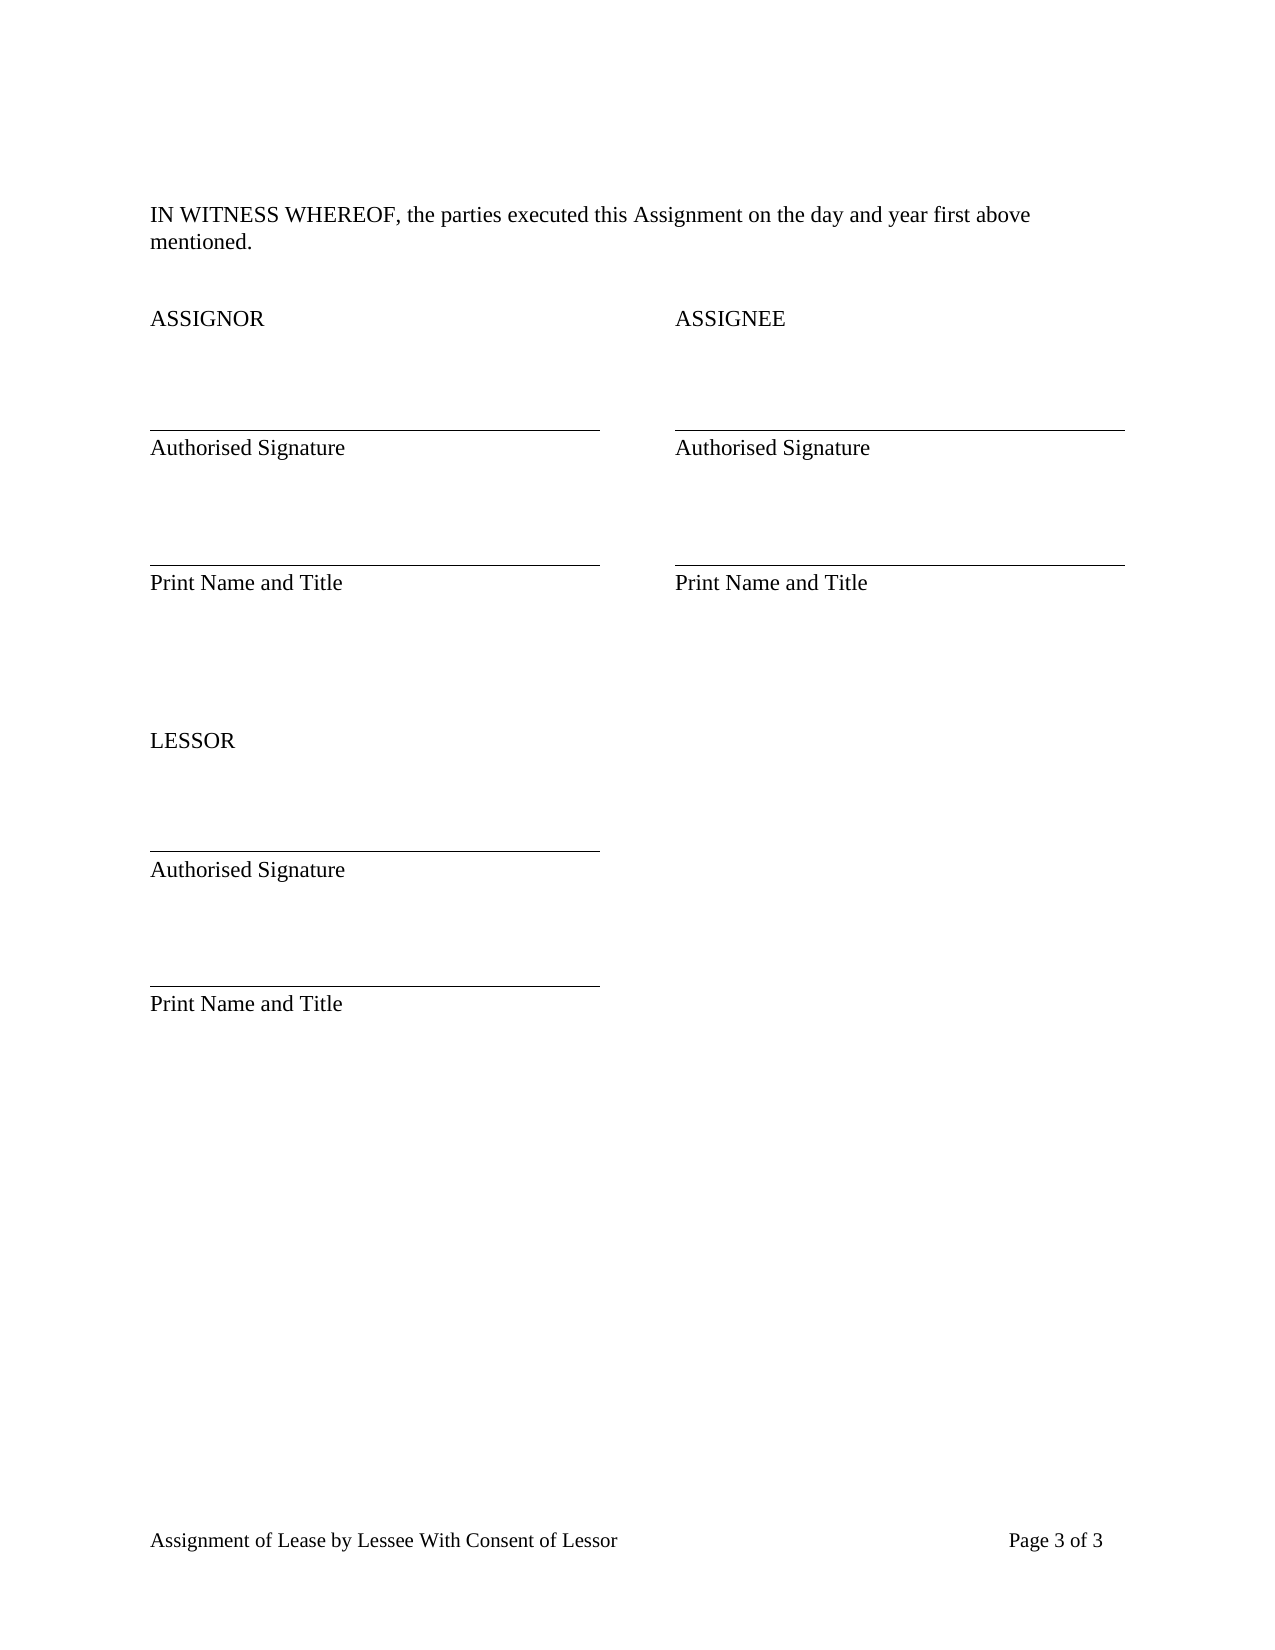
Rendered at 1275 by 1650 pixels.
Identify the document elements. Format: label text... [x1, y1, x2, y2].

text Print Name and Title [150, 990, 1125, 1016]
text Print Name and Title Print Name and Title [150, 569, 1125, 595]
text Authorised Signature [150, 856, 1125, 882]
text ASSIGNOR ASSIGNEE [150, 305, 1125, 332]
text IN WITNESS WHEREOF, the parties executed this Assignment on the day and year first above mentioned. [150, 201, 1125, 254]
text Authorised Signature Authorised Signature [150, 434, 1125, 461]
text LESSOR [150, 727, 1125, 753]
